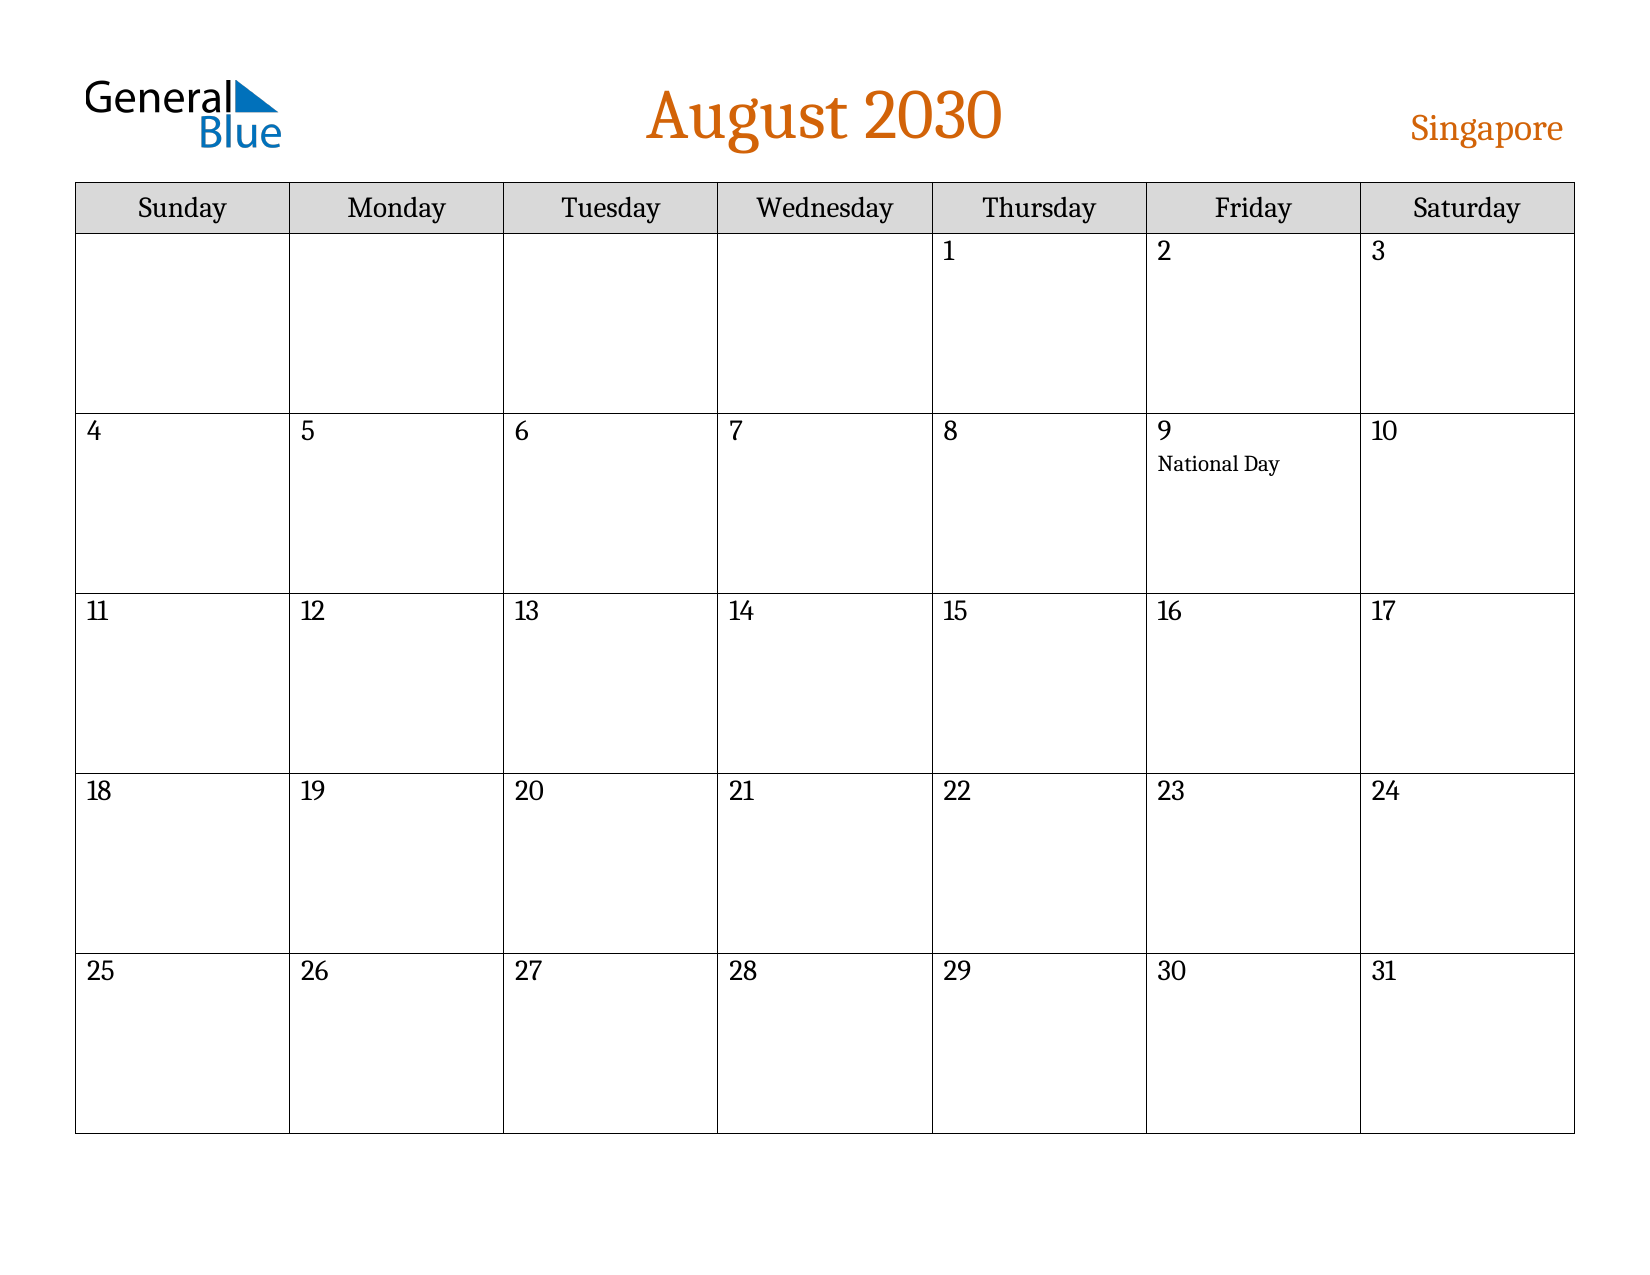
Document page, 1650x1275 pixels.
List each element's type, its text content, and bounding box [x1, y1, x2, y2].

table_cell 30 [1147, 954, 1360, 990]
table_cell Monday [290, 183, 503, 233]
table_cell [718, 810, 932, 953]
table_cell National Day [1147, 450, 1360, 593]
picture [86, 80, 281, 148]
table_cell 10 [1361, 414, 1574, 450]
table_cell 5 [290, 414, 503, 450]
table_cell 26 [290, 954, 503, 990]
table_cell [933, 270, 1146, 413]
table_cell [504, 270, 717, 413]
table_cell 28 [718, 954, 932, 990]
table_cell [290, 270, 503, 413]
table_cell 9 [1147, 414, 1360, 450]
table_cell 7 [718, 414, 932, 450]
table_cell 24 [1361, 774, 1574, 810]
table_cell [76, 810, 289, 953]
table_cell [1147, 810, 1360, 953]
table_cell 22 [933, 774, 1146, 810]
table_cell 14 [718, 594, 932, 630]
table_cell 3 [1361, 234, 1574, 270]
table_cell 18 [76, 774, 289, 810]
table_cell [290, 630, 503, 773]
table_cell 20 [504, 774, 717, 810]
table_cell [1147, 990, 1360, 1133]
table_cell [1147, 270, 1360, 413]
table_header Singapore [1146, 75, 1574, 182]
table_cell [76, 630, 289, 773]
table_cell [718, 270, 932, 413]
table_cell [504, 234, 717, 270]
table_cell [504, 450, 717, 593]
table_cell [504, 630, 717, 773]
table_cell 16 [1147, 594, 1360, 630]
table_cell [718, 630, 932, 773]
table_cell [933, 810, 1146, 953]
table_cell [718, 990, 932, 1133]
table_cell [1361, 270, 1574, 413]
table_cell 31 [1361, 954, 1574, 990]
table_cell Saturday [1361, 183, 1574, 233]
table_cell 23 [1147, 774, 1360, 810]
table_cell 2 [1147, 234, 1360, 270]
table_cell 15 [933, 594, 1146, 630]
table_cell [1361, 990, 1574, 1133]
table_cell [933, 450, 1146, 593]
table_cell [1361, 630, 1574, 773]
table_cell [76, 270, 289, 413]
table_cell 13 [504, 594, 717, 630]
table_cell 1 [933, 234, 1146, 270]
table_cell [76, 450, 289, 593]
table_cell 21 [718, 774, 932, 810]
table_cell [290, 990, 503, 1133]
table_cell Friday [1147, 183, 1360, 233]
table_cell Wednesday [718, 183, 932, 233]
table_cell 29 [933, 954, 1146, 990]
table_cell [76, 990, 289, 1133]
table_header [76, 75, 503, 182]
table_cell [290, 234, 503, 270]
table_cell [718, 234, 932, 270]
table_cell [718, 450, 932, 593]
table_cell [290, 450, 503, 593]
table_cell [290, 810, 503, 953]
table_cell Thursday [933, 183, 1146, 233]
table_cell 27 [504, 954, 717, 990]
table_cell 8 [933, 414, 1146, 450]
table_cell [504, 810, 717, 953]
table_cell [933, 990, 1146, 1133]
table_cell 19 [290, 774, 503, 810]
table_cell [76, 234, 289, 270]
table_cell Tuesday [504, 183, 717, 233]
table_cell 12 [290, 594, 503, 630]
table_cell 4 [76, 414, 289, 450]
table_cell [1147, 630, 1360, 773]
table_header August 2030 [504, 75, 1146, 182]
table_cell 11 [76, 594, 289, 630]
table_cell [1361, 810, 1574, 953]
table_cell [933, 630, 1146, 773]
table_cell [1361, 450, 1574, 593]
table_cell Sunday [76, 183, 289, 233]
table_cell 6 [504, 414, 717, 450]
table_cell [504, 990, 717, 1133]
table_cell 17 [1361, 594, 1574, 630]
table_cell 25 [76, 954, 289, 990]
